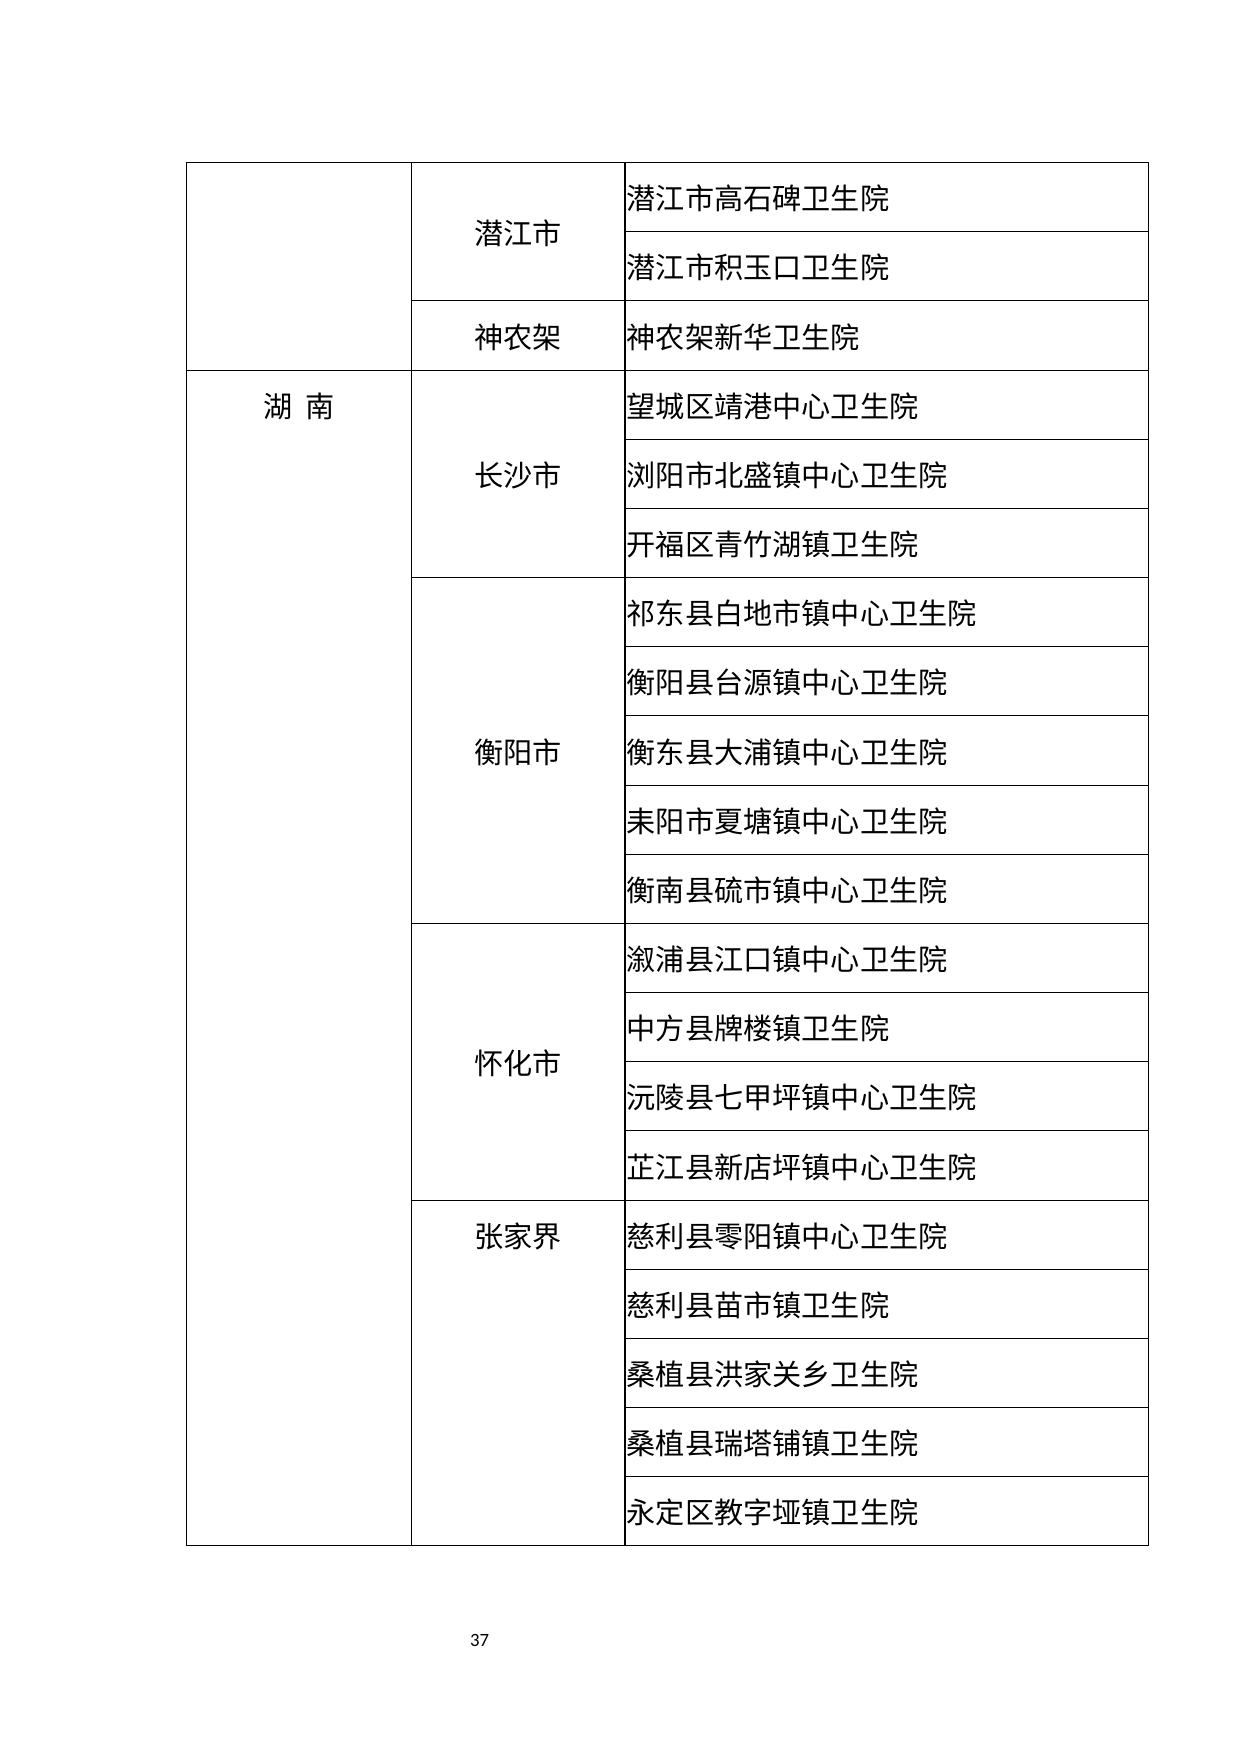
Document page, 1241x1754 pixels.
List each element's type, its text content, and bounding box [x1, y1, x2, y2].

table_cell 浏阳市北盛镇中心卫生院 [626, 440, 1148, 508]
table_cell 衡东县大浦镇中心卫生院 [626, 716, 1148, 784]
table_cell 潜江市积玉口卫生院 [626, 232, 1148, 300]
table_cell 怀化市 [412, 924, 624, 1199]
table_cell 桑植县瑞塔铺镇卫生院 [626, 1408, 1148, 1476]
table_cell 沅陵县七甲坪镇中心卫生院 [626, 1062, 1148, 1130]
table_cell 芷江县新店坪镇中心卫生院 [626, 1131, 1148, 1199]
table_cell 耒阳市夏塘镇中心卫生院 [626, 786, 1148, 854]
table_cell 长沙市 [412, 371, 624, 577]
table_cell 潜江市 [412, 163, 624, 300]
table_cell 桑植县洪家关乡卫生院 [626, 1339, 1148, 1407]
table_cell 张家界 [412, 1201, 624, 1545]
table_cell 衡阳县台源镇中心卫生院 [626, 647, 1148, 715]
table_cell 衡南县硫市镇中心卫生院 [626, 855, 1148, 923]
table_cell 永定区教字垭镇卫生院 [626, 1477, 1148, 1545]
table_cell 溆浦县江口镇中心卫生院 [626, 924, 1148, 992]
table_cell 祁东县白地市镇中心卫生院 [626, 578, 1148, 646]
table_cell 慈利县零阳镇中心卫生院 [626, 1201, 1148, 1269]
table_cell 湖 南 [187, 371, 411, 1545]
table_cell 慈利县苗市镇卫生院 [626, 1270, 1148, 1338]
table_cell 神农架新华卫生院 [626, 301, 1148, 369]
table_cell 潜江市高石碑卫生院 [626, 163, 1148, 231]
table_cell 衡阳市 [412, 578, 624, 923]
table_cell 开福区青竹湖镇卫生院 [626, 509, 1148, 577]
table_cell 望城区靖港中心卫生院 [626, 371, 1148, 439]
table_cell 中方县牌楼镇卫生院 [626, 993, 1148, 1061]
table_cell 神农架 [412, 301, 624, 369]
